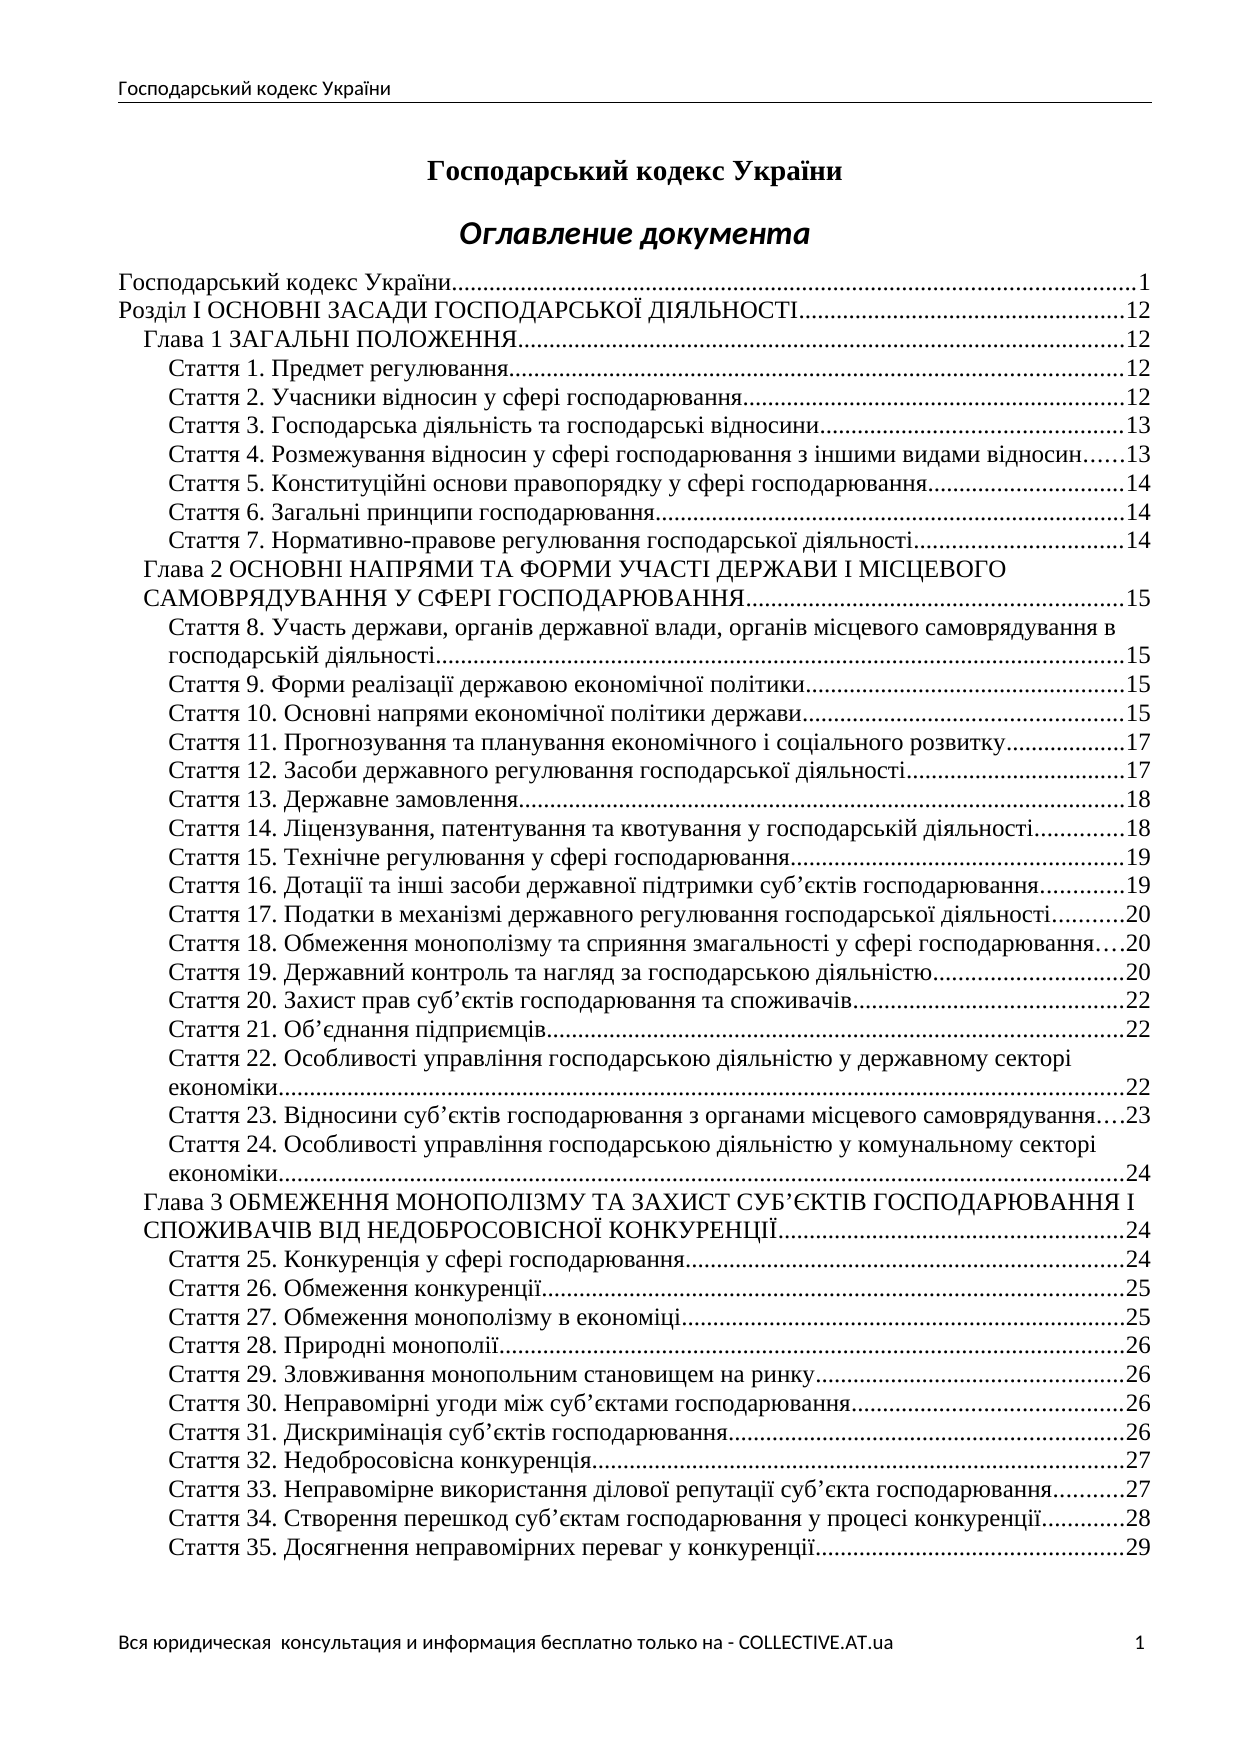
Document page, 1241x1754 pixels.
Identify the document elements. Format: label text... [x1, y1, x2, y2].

text Стаття 4. Розмежування відносин у сфері господарювання з іншими видами відносин 13 [168, 439, 1152, 468]
text Стаття 22. Особливості управління господарською діяльністю у державному секторі економіки 22 [168, 1043, 1152, 1101]
text Розділ I ОСНОВНІ ЗАСАДИ ГОСПОДАРСЬКОЇ ДІЯЛЬНОСТІ 12 [118, 296, 1152, 324]
text Стаття 9. Форми реалізації державою економічної політики 15 [168, 669, 1152, 698]
text Стаття 3. Господарська діяльність та господарські відносини 13 [168, 411, 1152, 439]
text Стаття 35. Досягнення неправомірних переваг у конкуренції 29 [168, 1532, 1152, 1561]
text Стаття 14. Ліцензування, патентування та квотування у господарській діяльності 18 [168, 813, 1152, 842]
text Стаття 30. Неправомірні угоди між суб’єктами господарювання 26 [168, 1388, 1152, 1417]
text Стаття 8. Участь держави, органів державної влади, органів місцевого самоврядування в господарській діяльності 15 [168, 612, 1152, 669]
text Глава 3 ОБМЕЖЕННЯ МОНОПОЛІЗМУ ТА ЗАХИСТ СУБ’ЄКТІВ ГОСПОДАРЮВАННЯ І СПОЖИВАЧІВ ВІД НЕДОБРОСОВІСНОЇ КОНКУРЕНЦІЇ 24 [143, 1187, 1152, 1244]
text Глава 1 ЗАГАЛЬНІ ПОЛОЖЕННЯ 12 [143, 324, 1152, 353]
text Стаття 20. Захист прав суб’єктів господарювання та споживачів 22 [168, 986, 1152, 1014]
text Глава 2 ОСНОВНІ НАПРЯМИ ТА ФОРМИ УЧАСТІ ДЕРЖАВИ І МІСЦЕВОГО САМОВРЯДУВАННЯ У СФЕРІ ГОСПОДАРЮВАННЯ 15 [143, 554, 1152, 612]
text Стаття 7. Нормативно-правове регулювання господарської діяльності 14 [168, 526, 1152, 554]
text Стаття 29. Зловживання монопольним становищем на ринку 26 [168, 1359, 1152, 1388]
text Стаття 15. Технічне регулювання у сфері господарювання 19 [168, 842, 1152, 871]
text Стаття 13. Державне замовлення 18 [168, 784, 1152, 813]
text Стаття 18. Обмеження монополізму та сприяння змагальності у сфері господарювання 20 [168, 928, 1152, 957]
text Стаття 10. Основні напрями економічної політики держави 15 [168, 698, 1152, 727]
text Оглавление документа [222, 212, 1047, 252]
text Стаття 12. Засоби державного регулювання господарської діяльності 17 [168, 756, 1152, 784]
text Стаття 23. Відносини суб’єктів господарювання з органами місцевого самоврядування 23 [168, 1101, 1152, 1129]
text Стаття 31. Дискримінація суб’єктів господарювання 26 [168, 1417, 1152, 1446]
text Стаття 32. Недобросовісна конкуренція 27 [168, 1446, 1152, 1474]
text Стаття 33. Неправомірне використання ділової репутації суб’єкта господарювання 27 [168, 1474, 1152, 1503]
text Стаття 16. Дотації та інші засоби державної підтримки суб’єктів господарювання 19 [168, 871, 1152, 899]
text Стаття 28. Природні монополії 26 [168, 1331, 1152, 1359]
text Стаття 25. Конкуренція у сфері господарювання 24 [168, 1244, 1152, 1273]
text Стаття 17. Податки в механізмі державного регулювання господарської діяльності 20 [168, 899, 1152, 928]
text Стаття 5. Конституційні основи правопорядку у сфері господарювання 14 [168, 468, 1152, 497]
text Стаття 27. Обмеження монополізму в економіці 25 [168, 1302, 1152, 1331]
text Стаття 21. Об’єднання підприємців 22 [168, 1014, 1152, 1043]
text Стаття 6. Загальні принципи господарювання 14 [168, 497, 1152, 526]
text Стаття 2. Учасники відносин у сфері господарювання 12 [168, 382, 1152, 411]
text Стаття 34. Створення перешкод суб’єктам господарювання у процесі конкуренції 28 [168, 1503, 1152, 1532]
text Стаття 26. Обмеження конкуренції 25 [168, 1273, 1152, 1302]
text Стаття 11. Прогнозування та планування економічного і соціального розвитку 17 [168, 727, 1152, 756]
text Стаття 19. Державний контроль та нагляд за господарською діяльністю 20 [168, 957, 1152, 986]
text Господарський кодекс України 1 [118, 267, 1152, 296]
subtitle Господарський кодекс України [222, 153, 1047, 187]
text Стаття 24. Особливості управління господарською діяльністю у комунальному секторі економіки 24 [168, 1129, 1152, 1187]
text Стаття 1. Предмет регулювання 12 [168, 353, 1152, 382]
